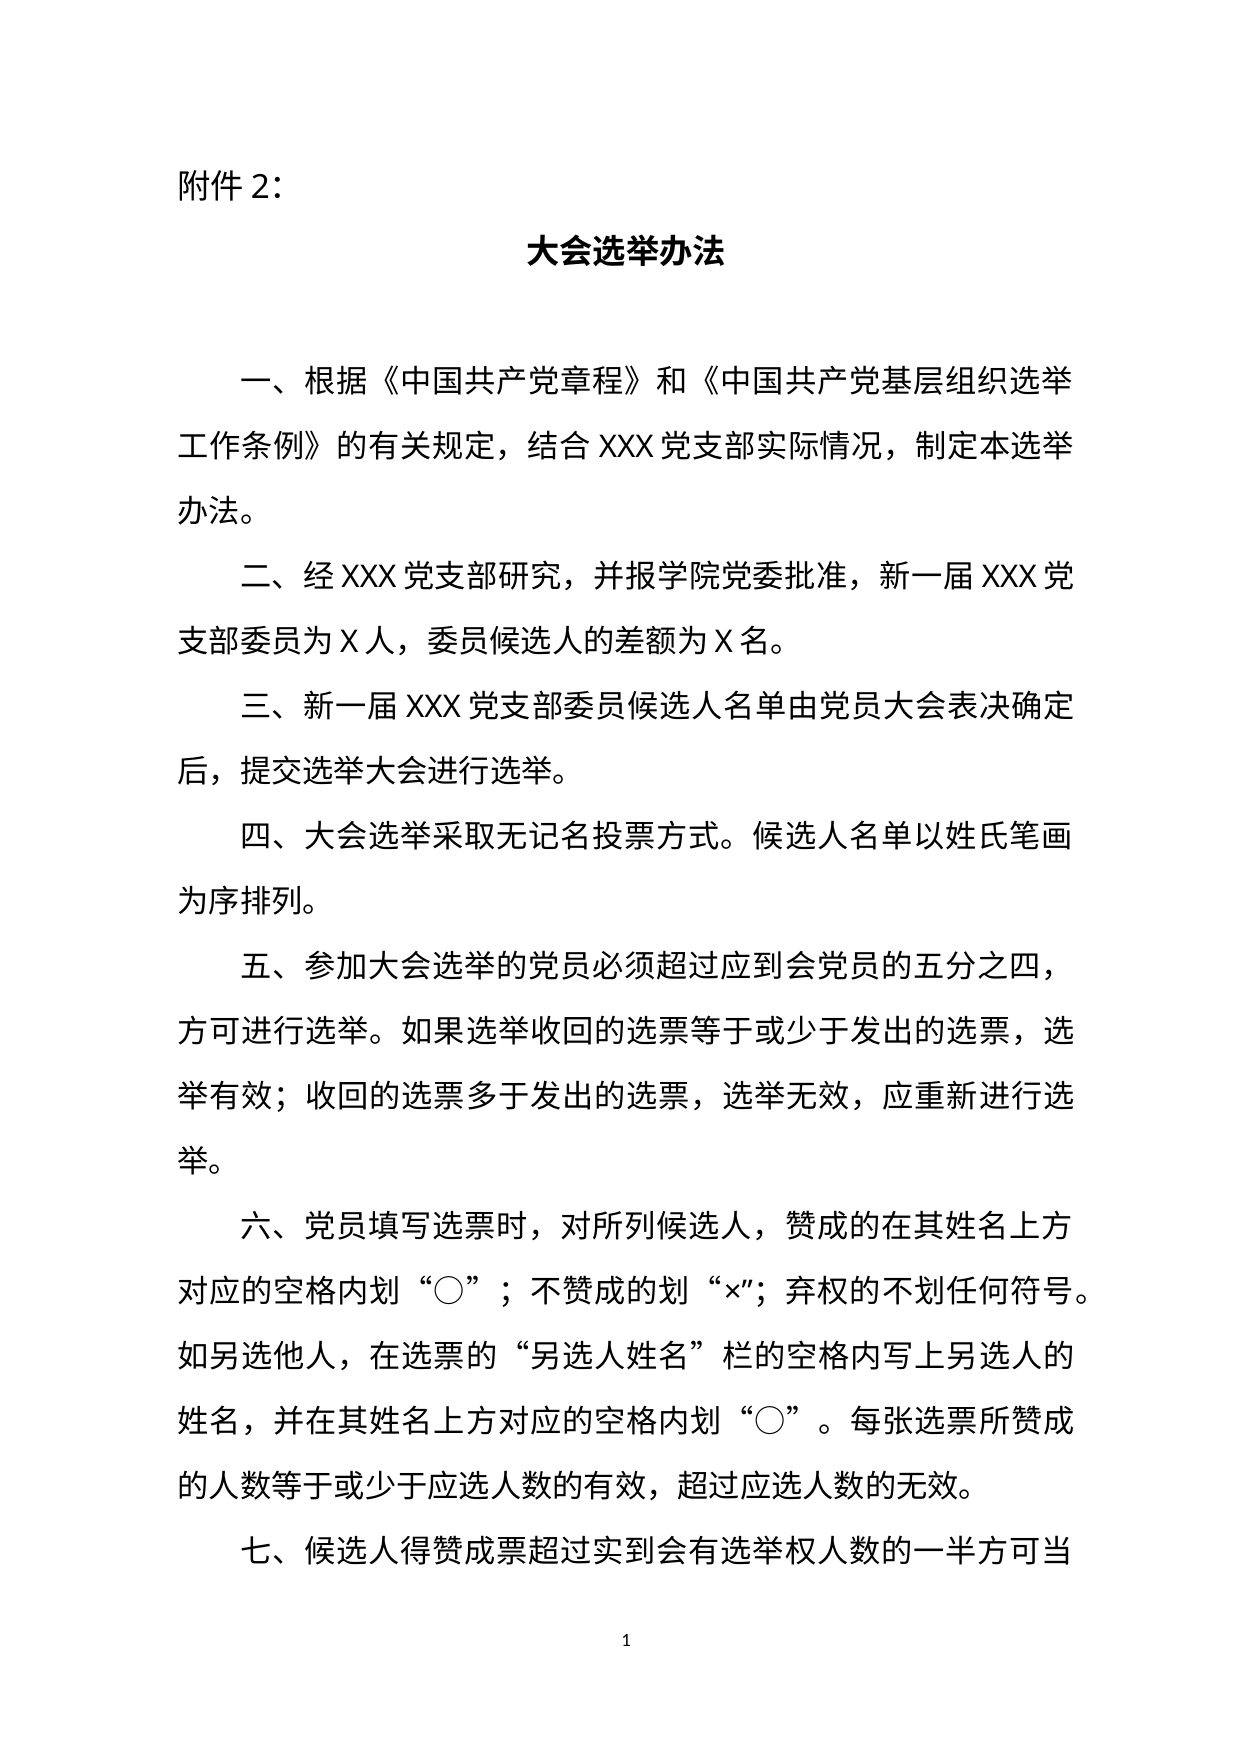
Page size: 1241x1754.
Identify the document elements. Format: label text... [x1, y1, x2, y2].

text 四、大会选举采取无记名投票方式。候选人名单以姓氏笔画为序排列。 [177, 802, 1075, 932]
text 二、经XXX党支部研究，并报学院党委批准，新一届XXX党支部委员为X人，委员候选人的差额为X名。 [177, 542, 1075, 672]
text 大会选举办法 [177, 217, 1075, 282]
text 三、新一届XXX党支部委员候选人名单由党员大会表决确定后，提交选举大会进行选举。 [177, 672, 1075, 802]
text 附件2： [177, 152, 1075, 217]
text 五、参加大会选举的党员必须超过应到会党员的五分之四，方可进行选举。如果选举收回的选票等于或少于发出的选票，选举有效；收回的选票多于发出的选票，选举无效，应重新进行选举。 [177, 932, 1075, 1192]
text 六、党员填写选票时，对所列候选人，赞成的在其姓名上方对应的空格内划“○”；不赞成的划“×”；弃权的不划任何符号。如另选他人，在选票的“另选人姓名”栏的空格内写上另选人的姓名，并在其姓名上方对应的空格内划“○”。每张选票所赞成的人数等于或少于应选人数的有效，超过应选人数的无效。 [177, 1192, 1075, 1517]
text 一、根据《中国共产党章程》和《中国共产党基层组织选举工作条例》的有关规定，结合XXX党支部实际情况，制定本选举办法。 [177, 347, 1075, 542]
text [177, 1517, 1075, 1582]
